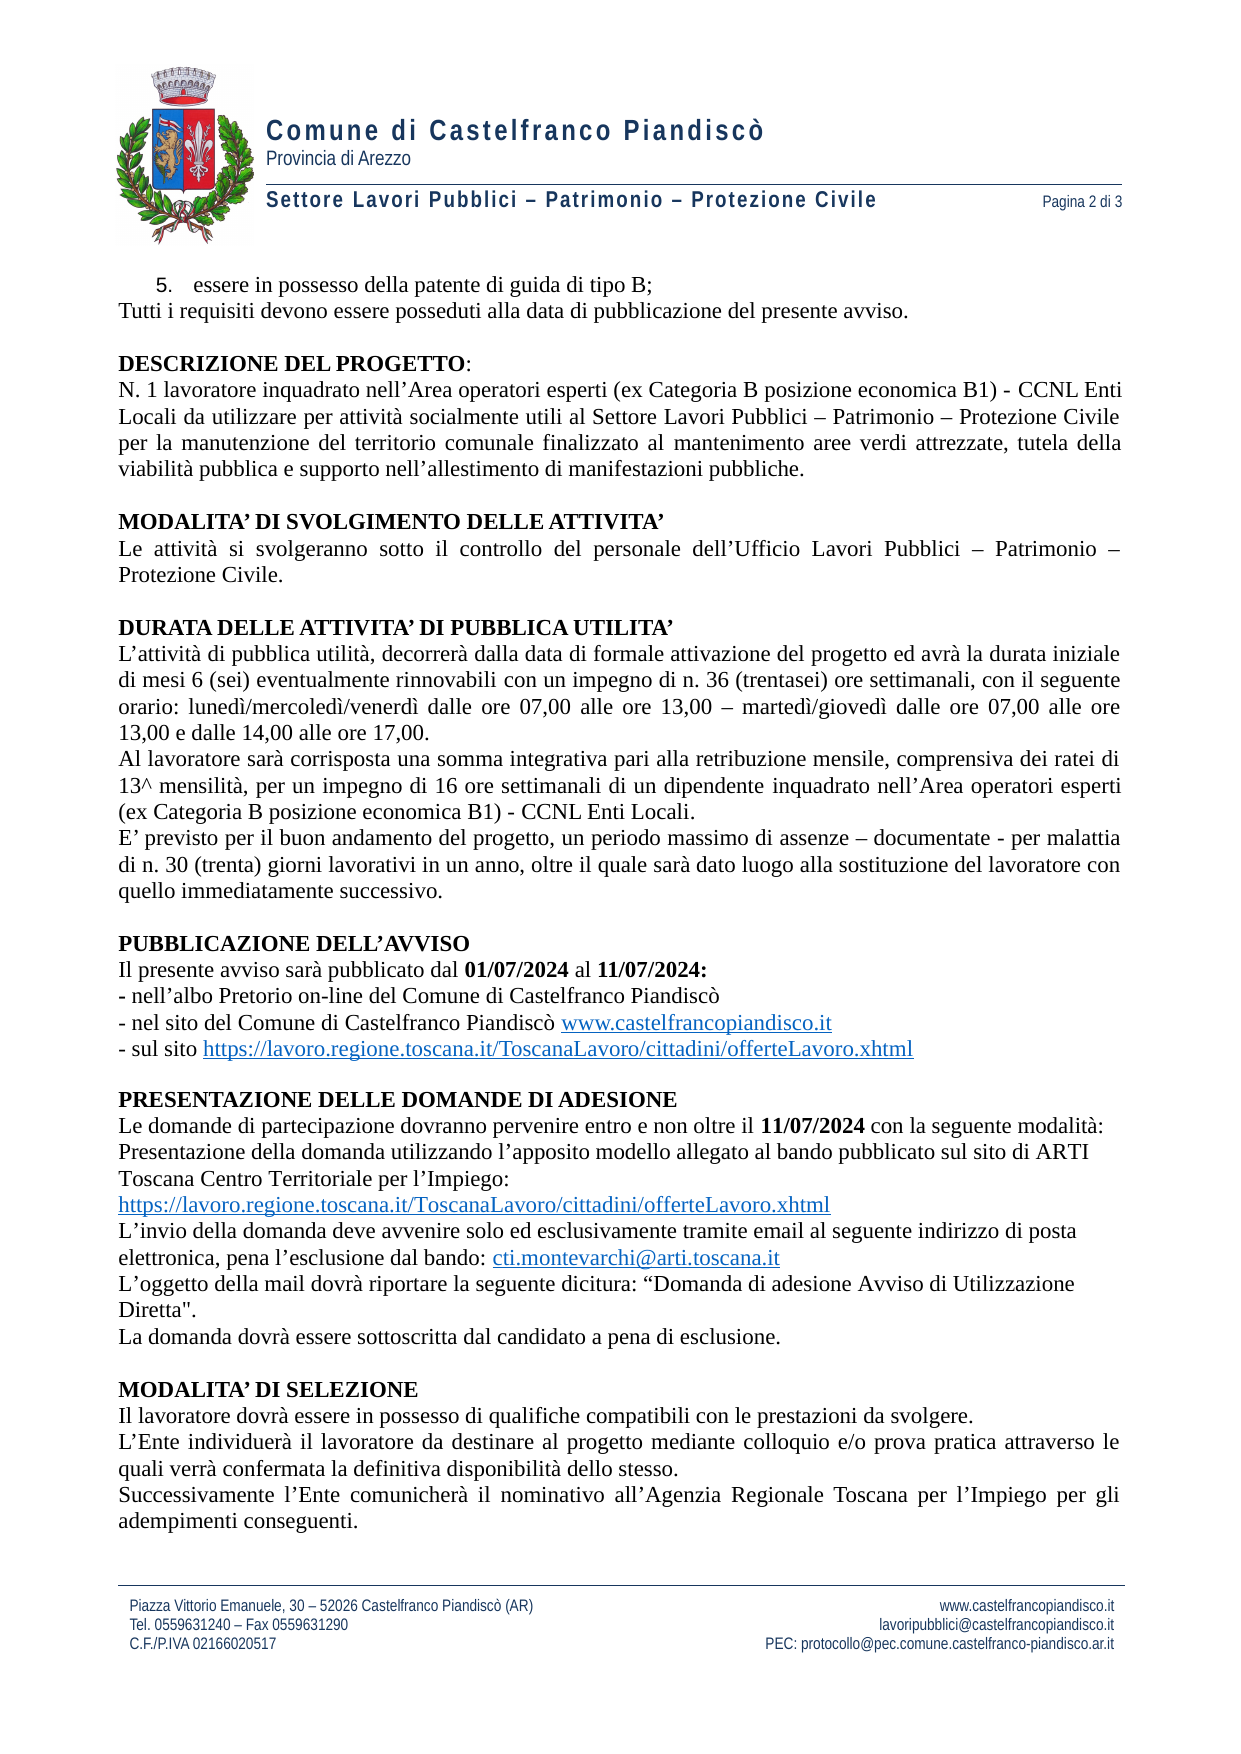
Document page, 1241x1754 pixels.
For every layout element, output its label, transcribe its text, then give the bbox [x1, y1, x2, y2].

text La domanda dovrà essere sottoscritta dal candidato a pena di esclusione. [118, 1323, 1122, 1349]
text Presentazione della domanda utilizzando l’apposito modello allegato al bando pubblicato sul sito di ARTI Toscana Centro Territoriale per l’Impiego: [118, 1138, 1122, 1191]
text Successivamente l’Ente comunicherà il nominativo all’Agenzia Regionale Toscana per l’Impiego per gli adempimenti conseguenti. [118, 1481, 1122, 1534]
text https://lavoro.regione.toscana.it/ToscanaLavoro/cittadini/offerteLavoro.xhtml [118, 1191, 1122, 1217]
text - nell’albo Pretorio on-line del Comune di Castelfranco Piandiscò [118, 983, 1122, 1009]
text Le attività si svolgeranno sotto il controllo del personale dell’Ufficio Lavori Pubblici – Patrimonio – Protezione Civile. [118, 534, 1122, 587]
text DESCRIZIONE DEL PROGETTO: [118, 350, 1122, 376]
text DURATA DELLE ATTIVITA’ DI PUBBLICA UTILITA’ [118, 614, 1122, 640]
text N. 1 lavoratore inquadrato nell’Area operatori esperti (ex Categoria B posizione economica B1) - CCNL Enti Locali da utilizzare per attività socialmente utili al Settore Lavori Pubblici – Patrimonio – Protezione Civile per la manutenzione del territorio comunale finalizzato al mantenimento aree verdi attrezzate, tutela della viabilità pubblica e supporto nell’allestimento di manifestazioni pubbliche. [118, 376, 1122, 482]
text E’ previsto per il buon andamento del progetto, un periodo massimo di assenze – documentate - per malattia di n. 30 (trenta) giorni lavorativi in un anno, oltre il quale sarà dato luogo alla sostituzione del lavoratore con quello immediatamente successivo. [118, 824, 1122, 903]
text MODALITA’ DI SVOLGIMENTO DELLE ATTIVITA’ [118, 508, 1122, 534]
text L’attività di pubblica utilità, decorrerà dalla data di formale attivazione del progetto ed avrà la durata iniziale di mesi 6 (sei) eventualmente rinnovabili con un impegno di n. 36 (trentasei) ore settimanali, con il seguente orario: lunedì/mercoledì/venerdì dalle ore 07,00 alle ore 13,00 – martedì/giovedì dalle ore 07,00 alle ore 13,00 e dalle 14,00 alle ore 17,00. [118, 640, 1122, 745]
text Al lavoratore sarà corrisposta una somma integrativa pari alla retribuzione mensile, comprensiva dei ratei di 13^ mensilità, per un impegno di 16 ore settimanali di un dipendente inquadrato nell’Area operatori esperti (ex Categoria B posizione economica B1) - CCNL Enti Locali. [118, 745, 1122, 824]
text PRESENTAZIONE DELLE DOMANDE DI ADESIONE [118, 1086, 1122, 1112]
text L’oggetto della mail dovrà riportare la seguente dicitura: “Domanda di adesione Avviso di Utilizzazione Diretta". [118, 1270, 1122, 1323]
text Le domande di partecipazione dovranno pervenire entro e non oltre il 11/07/2024 con la seguente modalità: [118, 1112, 1122, 1138]
picture [113, 64, 257, 246]
text L’invio della domanda deve avvenire solo ed esclusivamente tramite email al seguente indirizzo di posta elettronica, pena l’esclusione dal bando: cti.montevarchi@arti.toscana.it [118, 1217, 1122, 1270]
text Tutti i requisiti devono essere posseduti alla data di pubblicazione del presente avviso. [118, 297, 1122, 324]
text - sul sito https://lavoro.regione.toscana.it/ToscanaLavoro/cittadini/offerteLavoro.xhtml [118, 1035, 1122, 1062]
text MODALITA’ DI SELEZIONE [118, 1376, 1122, 1402]
text PUBBLICAZIONE DELL’AVVISO [118, 930, 1122, 956]
text - nel sito del Comune di Castelfranco Piandiscò www.castelfrancopiandisco.it [118, 1009, 1122, 1035]
text Il presente avviso sarà pubblicato dal 01/07/2024 al 11/07/2024: [118, 956, 1122, 983]
text Il lavoratore dovrà essere in possesso di qualifiche compatibili con le prestazioni da svolgere. [118, 1402, 1122, 1428]
list essere in possesso della patente di guida di tipo B; [156, 271, 1122, 297]
text L’Ente individuerà il lavoratore da destinare al progetto mediante colloquio e/o prova pratica attraverso le quali verrà confermata la definitiva disponibilità dello stesso. [118, 1428, 1122, 1481]
